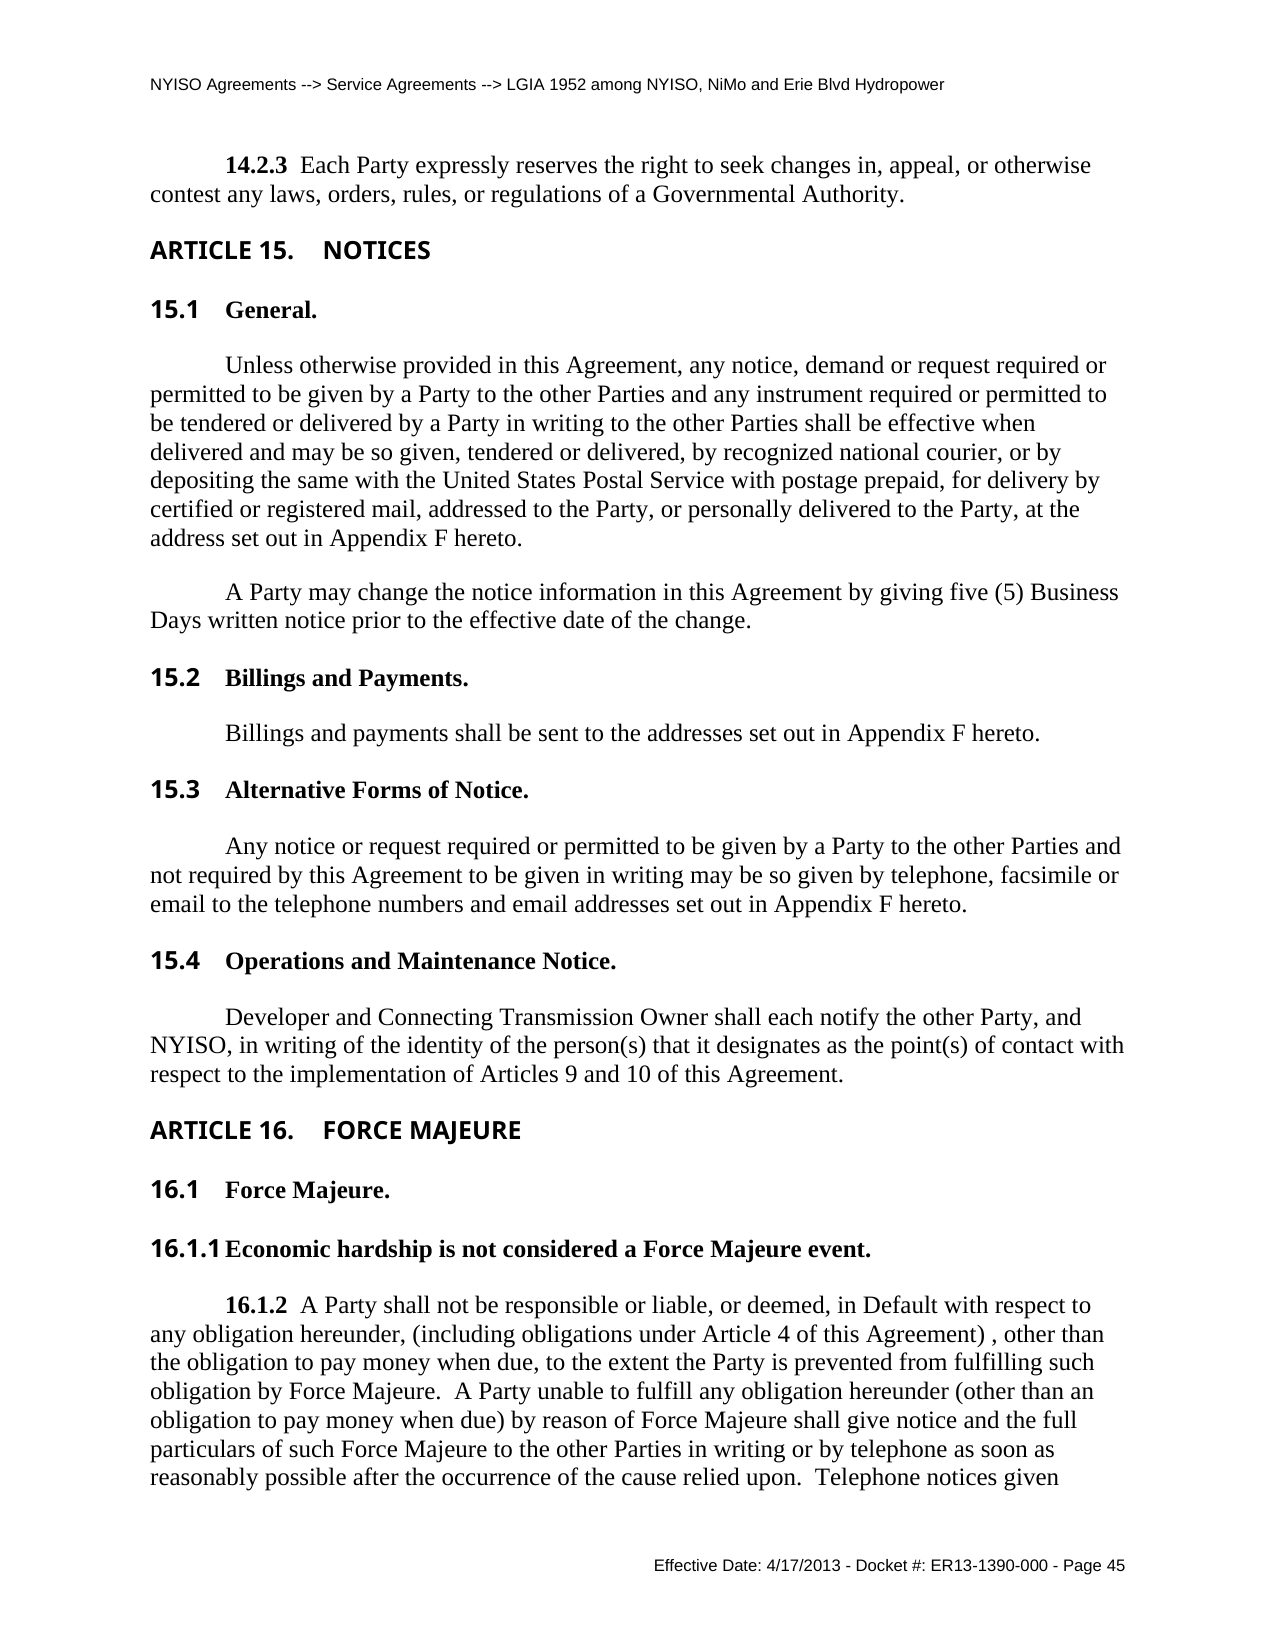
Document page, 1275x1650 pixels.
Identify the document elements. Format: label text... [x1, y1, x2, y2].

text A Party may change the notice information in this Agreement by giving five (5) Business Days written notice prior to the effective date of the change. [150, 577, 1125, 634]
subtitle FORCE MAJEURE [150, 1113, 1125, 1147]
subtitle Each Party expressly reserves the right to seek changes in, appeal, or otherwise contest any laws, orders, rules, or regulations of a Governmental Authority. [150, 150, 1125, 207]
text Billings and payments shall be sent to the addresses set out in Appendix F hereto. [150, 718, 1125, 747]
text Developer and Connecting Transmission Owner shall each notify the other Party, and NYISO, in writing of the identity of the person(s) that it designates as the point(s) of contact with respect to the implementation of Articles 9 and 10 of this Agreement. [150, 1002, 1125, 1088]
subtitle NOTICES [150, 232, 1125, 267]
text Any notice or request required or permitted to be given by a Party to the other Parties and not required by this Agreement to be given in writing may be so given by telephone, facsimile or email to the telephone numbers and email addresses set out in Appendix F hereto. [150, 831, 1125, 917]
subtitle Alternative Forms of Notice. [150, 772, 1125, 806]
subtitle Economic hardship is not considered a Force Majeure event. [150, 1231, 1125, 1265]
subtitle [150, 1290, 1125, 1491]
subtitle General. [150, 292, 1125, 326]
text Unless otherwise provided in this Agreement, any notice, demand or request required or permitted to be given by a Party to the other Parties and any instrument required or permitted to be tendered or delivered by a Party in writing to the other Parties shall be effective when delivered and may be so given, tendered or delivered, by recognized national courier, or by depositing the same with the United States Postal Service with postage prepaid, for delivery by certified or registered mail, addressed to the Party, or personally delivered to the Party, at the address set out in Appendix F hereto. [150, 351, 1125, 552]
subtitle Billings and Payments. [150, 659, 1125, 693]
subtitle Operations and Maintenance Notice. [150, 942, 1125, 977]
subtitle Force Majeure. [150, 1172, 1125, 1206]
